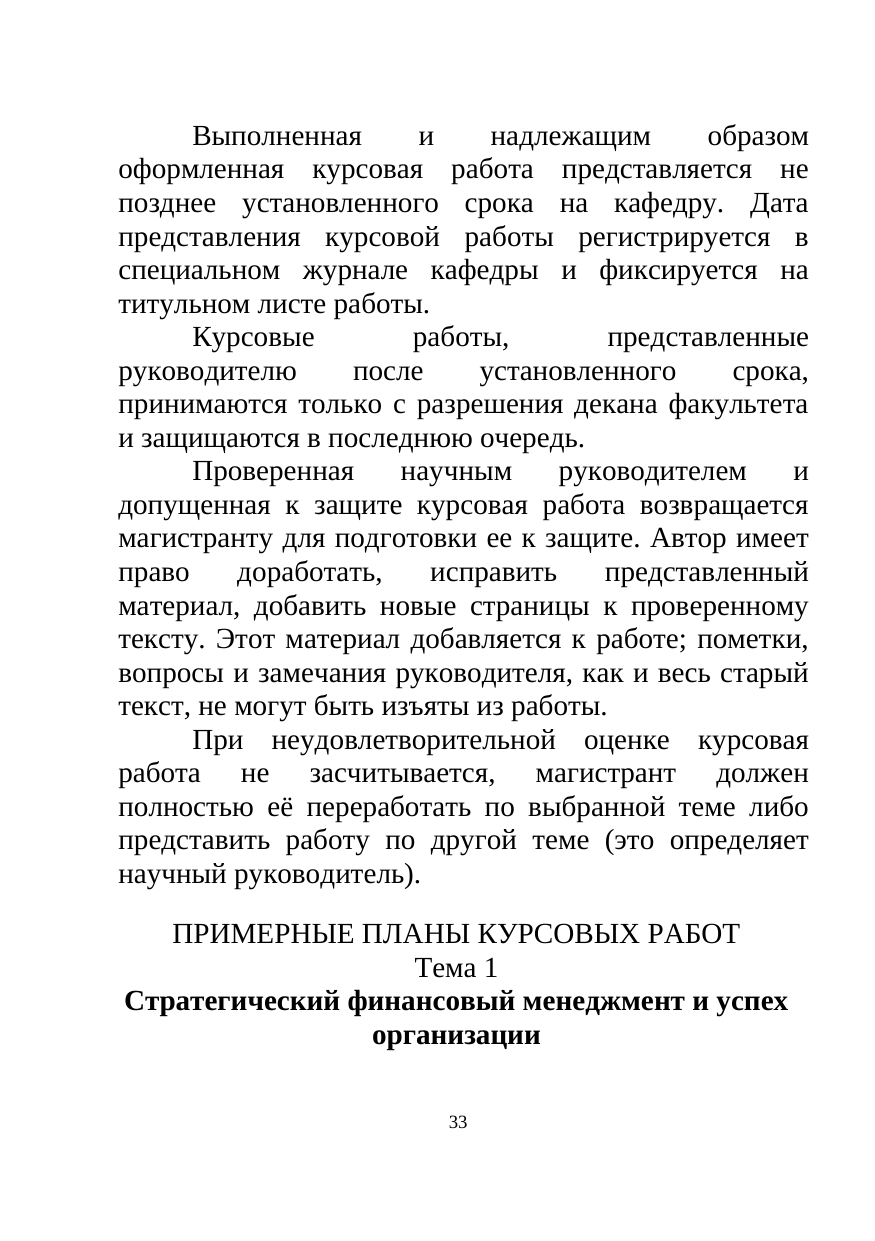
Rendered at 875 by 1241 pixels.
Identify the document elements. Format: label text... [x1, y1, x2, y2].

text Выполненная и надлежащим образом оформленная курсовая работа представляется не позднее установленного срока на кафедру. Дата представления курсовой работы регистрируется в специальном журнале кафедры и фиксируется на титульном листе работы. [118, 118, 809, 319]
text Курсовые работы, представленные руководителю после установленного срока, принимаются только с разрешения декана факультета и защищаются в последнюю очередь. [118, 319, 809, 453]
text При неудовлетворительной оценке курсовая работа не засчитывается, магистрант должен полностью её переработать по выбранной теме либо представить работу по другой теме (это определяет научный руководитель). [118, 722, 809, 889]
text Стратегический финансовый менеджмент и успех организации [103, 983, 809, 1051]
text ПРИМЕРНЫЕ ПЛАНЫ КУРСОВЫХ РАБОТ [103, 916, 809, 950]
text Проверенная научным руководителем и допущенная к защите курсовая работа возвращается магистранту для подготовки ее к защите. Автор имеет право доработать, исправить представленный материал, добавить новые страницы к проверенному тексту. Этот материал добавляется к работе; пометки, вопросы и замечания руководителя, как и весь старый текст, не могут быть изъяты из работы. [118, 453, 809, 722]
text Тема 1 [103, 950, 809, 983]
